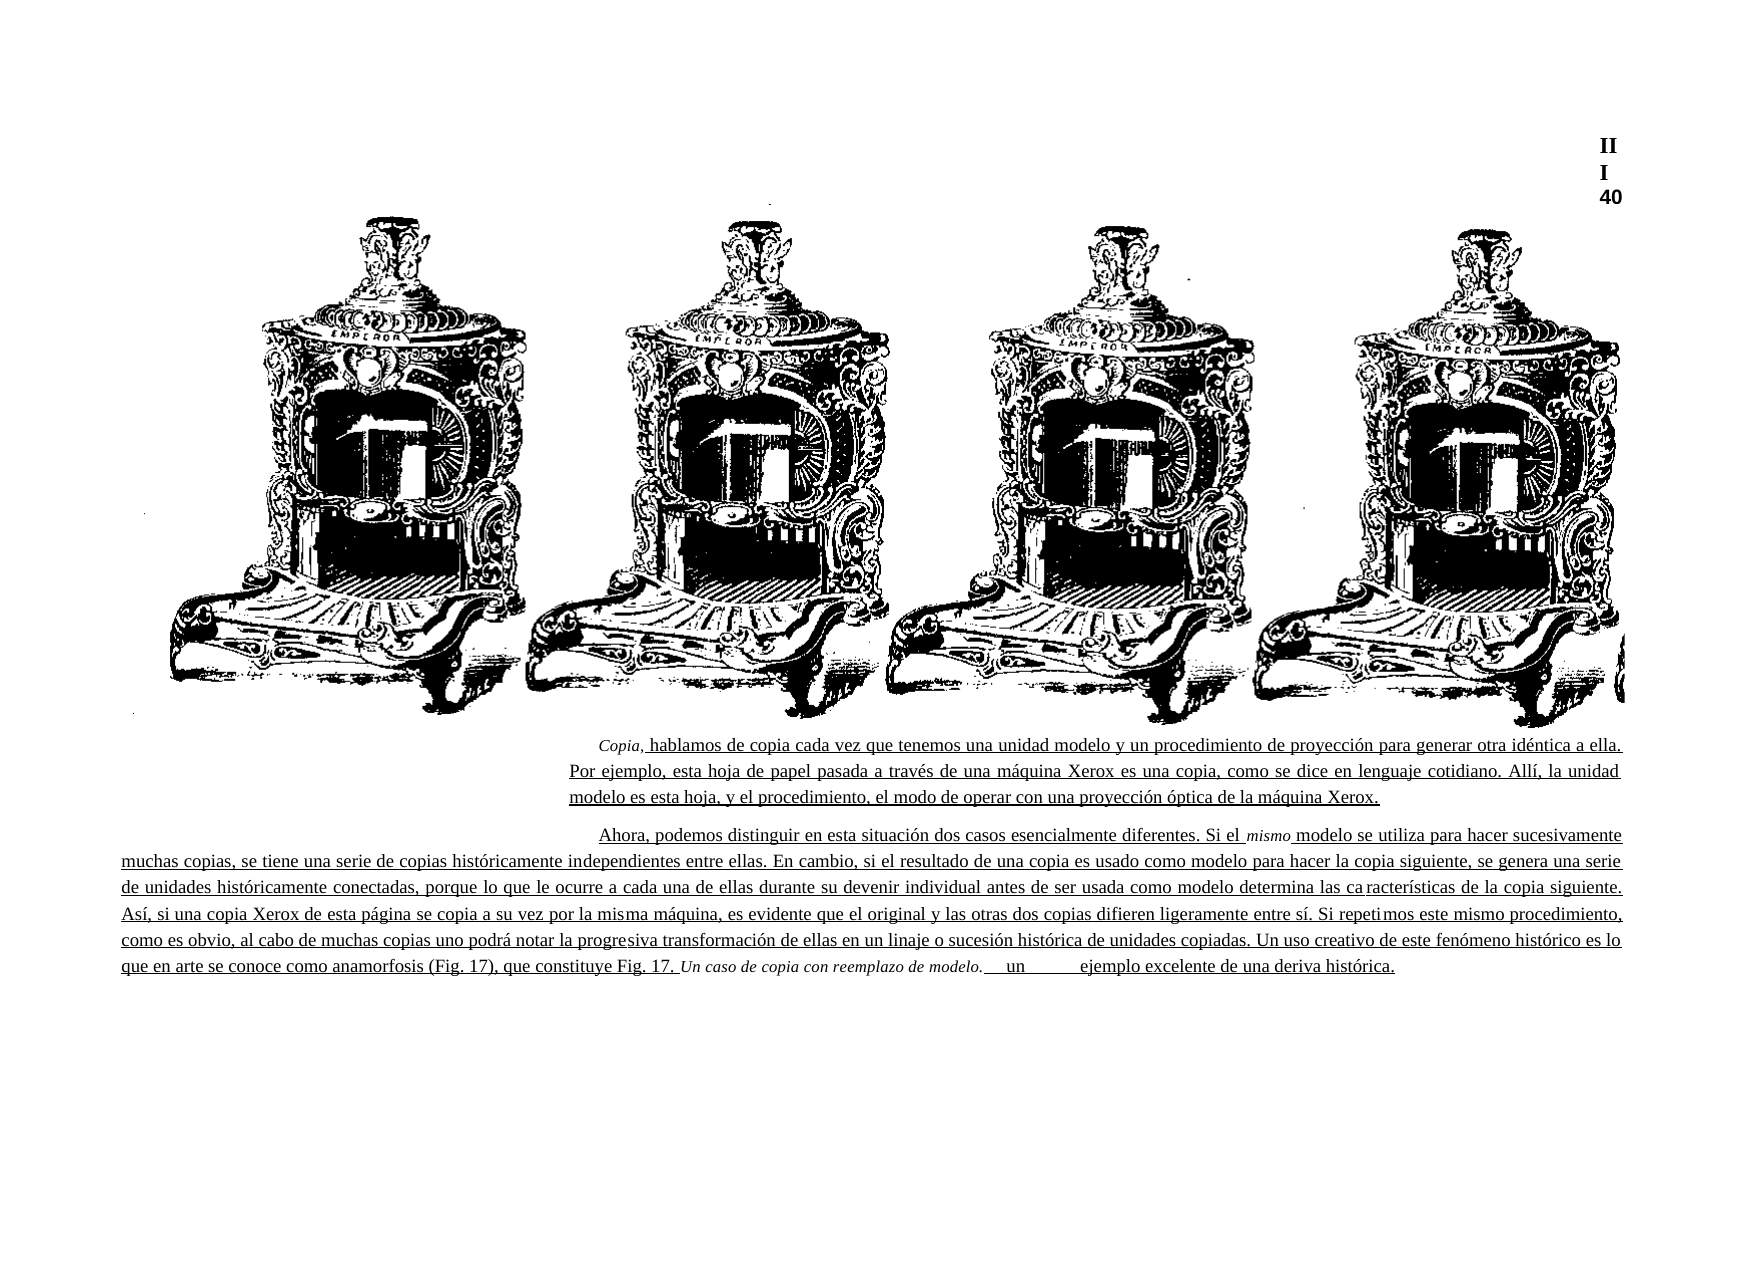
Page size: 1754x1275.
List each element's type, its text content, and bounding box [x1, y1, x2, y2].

text Ahora, podemos distinguir en esta situación dos casos esencialmente diferentes. Si el mismo modelo se utiliza para hacer sucesivamente muchas copias, se tiene una serie de copias históricamente independientes entre ellas. En cambio, si el resultado de una copia es usado como modelo para hacer la copia siguiente, se genera una serie de unidades históricamente conectadas, porque lo que le ocurre a cada una de ellas durante su devenir individual antes de ser usada como modelo determina las características de la copia siguiente. Así, si una copia Xerox de esta página se copia a su vez por la misma máquina, es evidente que el original y las otras dos copias difieren ligeramente entre sí. Si repetimos este mismo procedimiento, como es obvio, al cabo de muchas copias uno podrá notar la progresiva transformación de ellas en un linaje o sucesión histórica de unidades copiadas. Un uso creativo de este fenómeno histórico es lo que en arte se conoce como anamorfosis (Fig. 17), que constituye Fig. 17. Un caso de copia con reemplazo de modelo. un ejemplo excelente de una deriva histórica. [121, 922, 1623, 977]
text Copia, hablamos de copia cada vez que tenemos una unidad modelo y un procedimiento de proyección para generar otra idéntica a ella. Por ejemplo, esta hoja de papel pasada a través de una máquina Xerox es una copia, como se dice en lenguaje cotidiano. Allí, la unidad modelo es esta hoja, y el procedimiento, el modo de operar con una proyección óptica de la máquina Xerox. [569, 730, 1623, 808]
picture [121, 204, 1625, 728]
text Ahora, podemos distinguir en esta situación dos casos esencialmente diferentes. Si el mismo modelo se utiliza para hacer sucesivamente muchas copias, se tiene una serie de copias históricamente independientes entre ellas. En cambio, si el resultado de una copia es usado como modelo para hacer la copia siguiente, se genera una serie de unidades históricamente conectadas, porque lo que le ocurre a cada una de ellas durante su devenir individual antes de ser usada como modelo determina las características de la copia siguiente. Así, si una copia Xerox de esta página se copia a su vez por la misma máquina, es evidente que el original y las otras dos copias difieren ligeramente entre sí. Si repetimos este mismo procedimiento, como es obvio, al cabo de muchas copias uno podrá notar la progresiva transformación de ellas en un linaje o sucesión histórica de unidades copiadas. Un uso creativo de este fenómeno histórico es lo que en arte se conoce como anamorfosis (Fig. 17), que constituye Fig. 17. Un caso de copia con reemplazo de modelo. un ejemplo excelente de una deriva histórica. [121, 821, 1623, 869]
text Ahora, podemos distinguir en esta situación dos casos esencialmente diferentes. Si el mismo modelo se utiliza para hacer sucesivamente muchas copias, se tiene una serie de copias históricamente independientes entre ellas. En cambio, si el resultado de una copia es usado como modelo para hacer la copia siguiente, se genera una serie de unidades históricamente conectadas, porque lo que le ocurre a cada una de ellas durante su devenir individual antes de ser usada como modelo determina las características de la copia siguiente. Así, si una copia Xerox de esta página se copia a su vez por la misma máquina, es evidente que el original y las otras dos copias difieren ligeramente entre sí. Si repetimos este mismo procedimiento, como es obvio, al cabo de muchas copias uno podrá notar la progresiva transformación de ellas en un linaje o sucesión histórica de unidades copiadas. Un uso creativo de este fenómeno histórico es lo que en arte se conoce como anamorfosis (Fig. 17), que constituye Fig. 17. Un caso de copia con reemplazo de modelo. un ejemplo excelente de una deriva histórica. [121, 870, 1623, 921]
